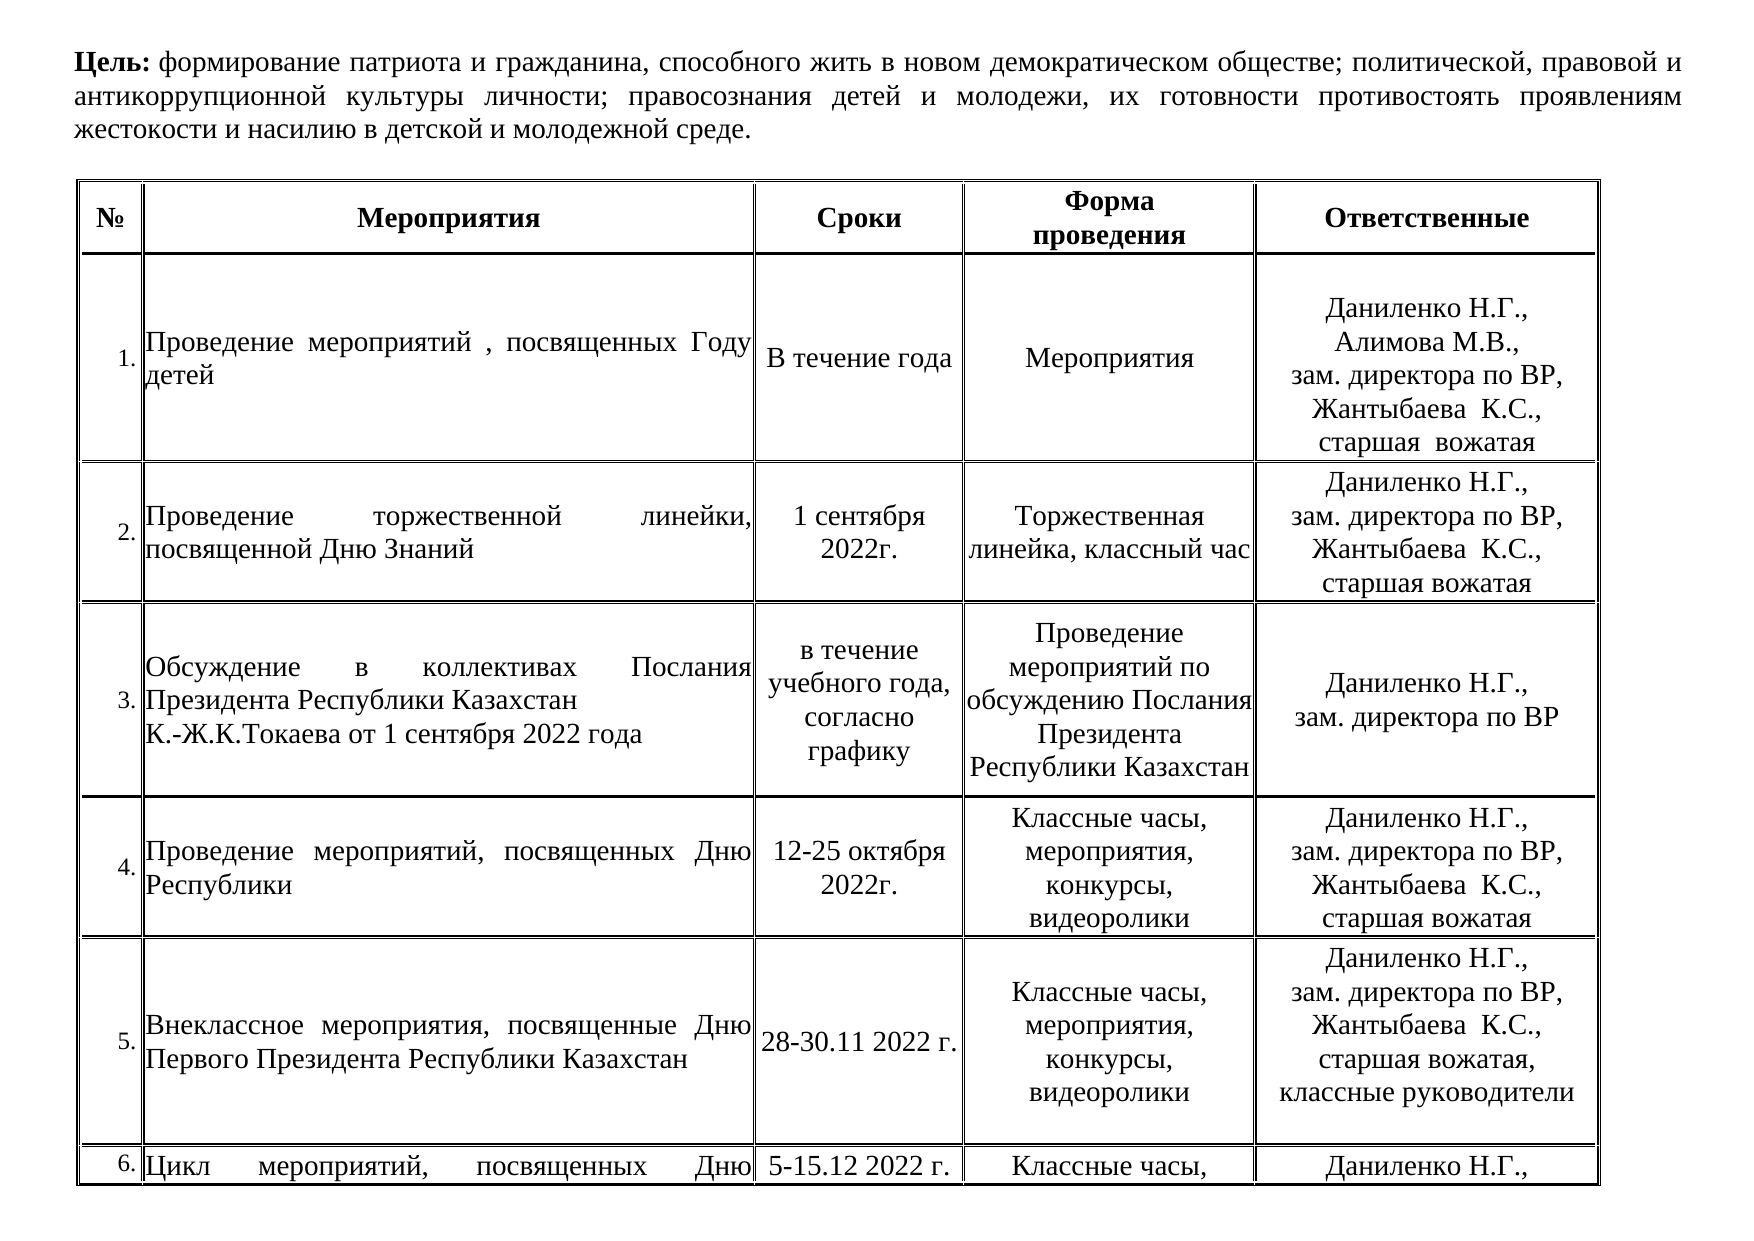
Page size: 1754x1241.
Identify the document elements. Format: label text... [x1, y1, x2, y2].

table_cell Проведение мероприятий по обсуждению Послания Президента Республики Казахстан [965, 604, 1253, 795]
table_cell в течение учебного года, согласно графику [756, 604, 962, 795]
table_cell 1 сентября 2022г. [756, 463, 962, 600]
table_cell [143, 1147, 754, 1183]
table_cell [80, 600, 141, 795]
table_cell 28-30.11 2022 г. [756, 939, 962, 1143]
table_header Мероприятия [143, 182, 754, 252]
text Цель: формирование патриота и гражданина, способного жить в новом демократическом обществе; политической, правовой и антикоррупционной культуры личности; правосознания детей и молодежи, их готовности противостоять проявлениям жестокости и насилию в детской и молодежной среде. [74, 44, 1683, 145]
table_cell [80, 935, 141, 1143]
table_header Сроки [755, 182, 964, 252]
table_cell Проведение мероприятий , посвященных Году детей [145, 255, 753, 459]
table_header Форма проведения [964, 180, 1255, 252]
table_cell [80, 460, 141, 600]
table_cell [80, 795, 141, 935]
table_header № [80, 180, 143, 252]
table_cell Классные часы, мероприятия, конкурсы, видеоролики [965, 939, 1253, 1143]
table_cell Обсуждение в коллективах Послания Президента Республики Казахстан К.-Ж.К.Токаева от 1 сентября 2022 года [145, 604, 753, 795]
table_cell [964, 1143, 1255, 1183]
table_header Ответственные [1255, 182, 1597, 252]
table_cell 5-15.12 2022 г. [755, 1147, 964, 1183]
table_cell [1255, 1143, 1598, 1183]
table_cell Даниленко Н.Г., зам. директора по ВР [1257, 600, 1598, 795]
table_cell Торжественная линейка, классный час [965, 463, 1253, 600]
table_cell Классные часы, мероприятия, конкурсы, видеоролики [965, 798, 1253, 935]
table_cell [80, 252, 141, 459]
table_cell Проведение торжественной линейки, посвященной Дню Знаний [145, 463, 753, 600]
table_cell Мероприятия [965, 255, 1253, 459]
table_cell Проведение мероприятий, посвященных Дню Республики [145, 798, 753, 935]
table_cell 12-25 октября 2022г. [756, 798, 962, 935]
table_cell Внеклассное мероприятия, посвященные Дню Первого Президента Республики Казахстан [145, 939, 753, 1143]
table_cell [80, 1143, 143, 1183]
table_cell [1257, 935, 1598, 1143]
table_cell Даниленко Н.Г., зам. директора по ВР, Жантыбаева К.С., старшая вожатая [1257, 460, 1598, 600]
table_cell Даниленко Н.Г., зам. директора по ВР, Жантыбаева К.С., старшая вожатая [1257, 795, 1597, 935]
table_cell Даниленко Н.Г., Алимова М.В., зам. директора по ВР, Жантыбаева К.С., старшая вожатая [1257, 252, 1597, 459]
table_cell В течение года [756, 255, 962, 459]
